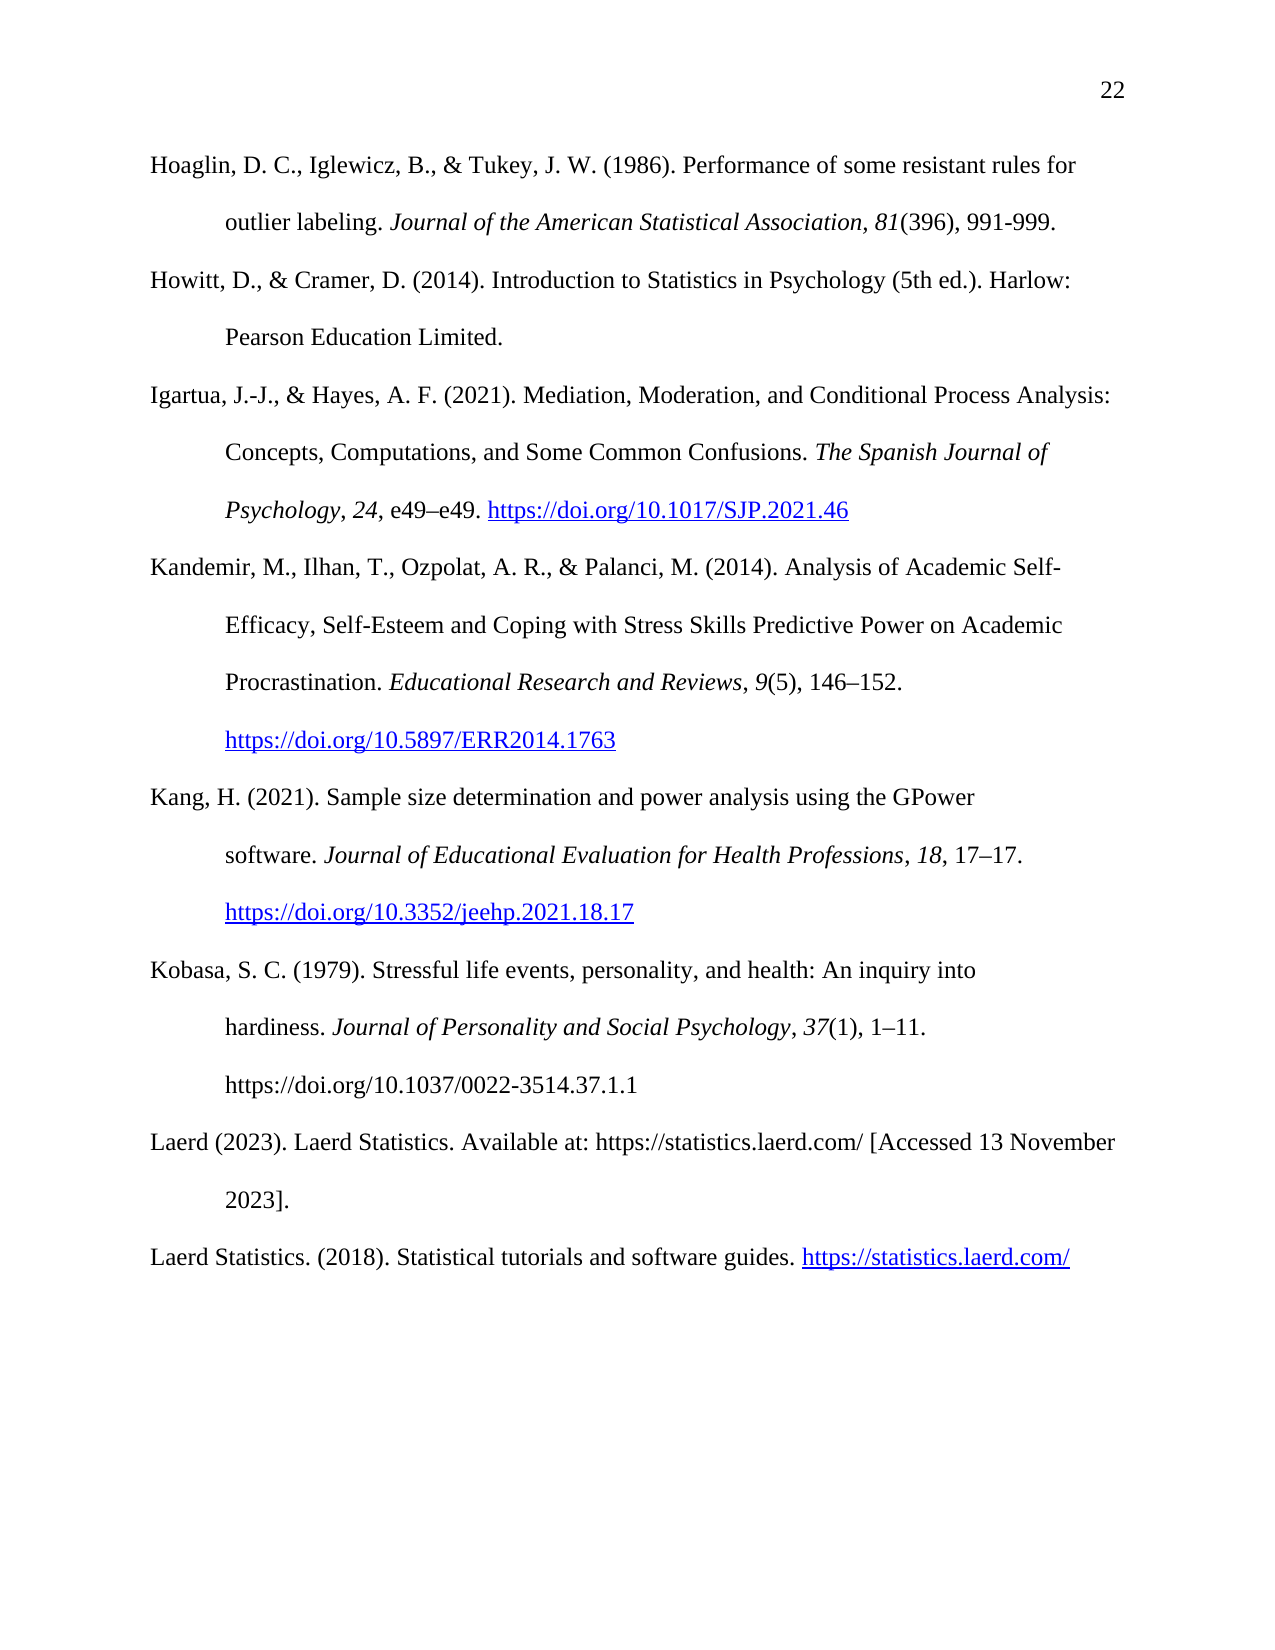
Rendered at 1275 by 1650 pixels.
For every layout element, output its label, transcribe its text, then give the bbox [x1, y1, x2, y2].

text Kang, H. (2021). Sample size determination and power analysis using the GPower software. Journal of Educational Evaluation for Health Professions, 18, 17–17. https://doi.org/10.3352/jeehp.2021.18.17 [150, 782, 1125, 926]
text Hoaglin, D. C., Iglewicz, B., & Tukey, J. W. (1986). Performance of some resistant rules for outlier labeling. Journal of the American Statistical Association, 81(396), 991-999. [150, 150, 1125, 236]
text Igartua, J.-J., & Hayes, A. F. (2021). Mediation, Moderation, and Conditional Process Analysis: Concepts, Computations, and Some Common Confusions. The Spanish Journal of Psychology, 24, e49–e49. https://doi.org/10.1017/SJP.2021.46 [150, 380, 1125, 524]
text Kobasa, S. C. (1979). Stressful life events, personality, and health: An inquiry into hardiness. Journal of Personality and Social Psychology, 37(1), 1–11. https://doi.org/10.1037/0022-3514.37.1.1 [150, 955, 1125, 1099]
text Laerd Statistics. (2018). Statistical tutorials and software guides. https://statistics.laerd.com/ [150, 1242, 1125, 1271]
text Kandemir, M., Ilhan, T., Ozpolat, A. R., & Palanci, M. (2014). Analysis of Academic Self-Efficacy, Self-Esteem and Coping with Stress Skills Predictive Power on Academic Procrastination. Educational Research and Reviews, 9(5), 146–152. https://doi.org/10.5897/ERR2014.1763 [150, 552, 1125, 754]
text Laerd (2023). Laerd Statistics. Available at: https://statistics.laerd.com/ [Accessed 13 November 2023]. [150, 1127, 1125, 1214]
text Howitt, D., & Cramer, D. (2014). Introduction to Statistics in Psychology (5th ed.). Harlow: Pearson Education Limited. [150, 265, 1125, 351]
